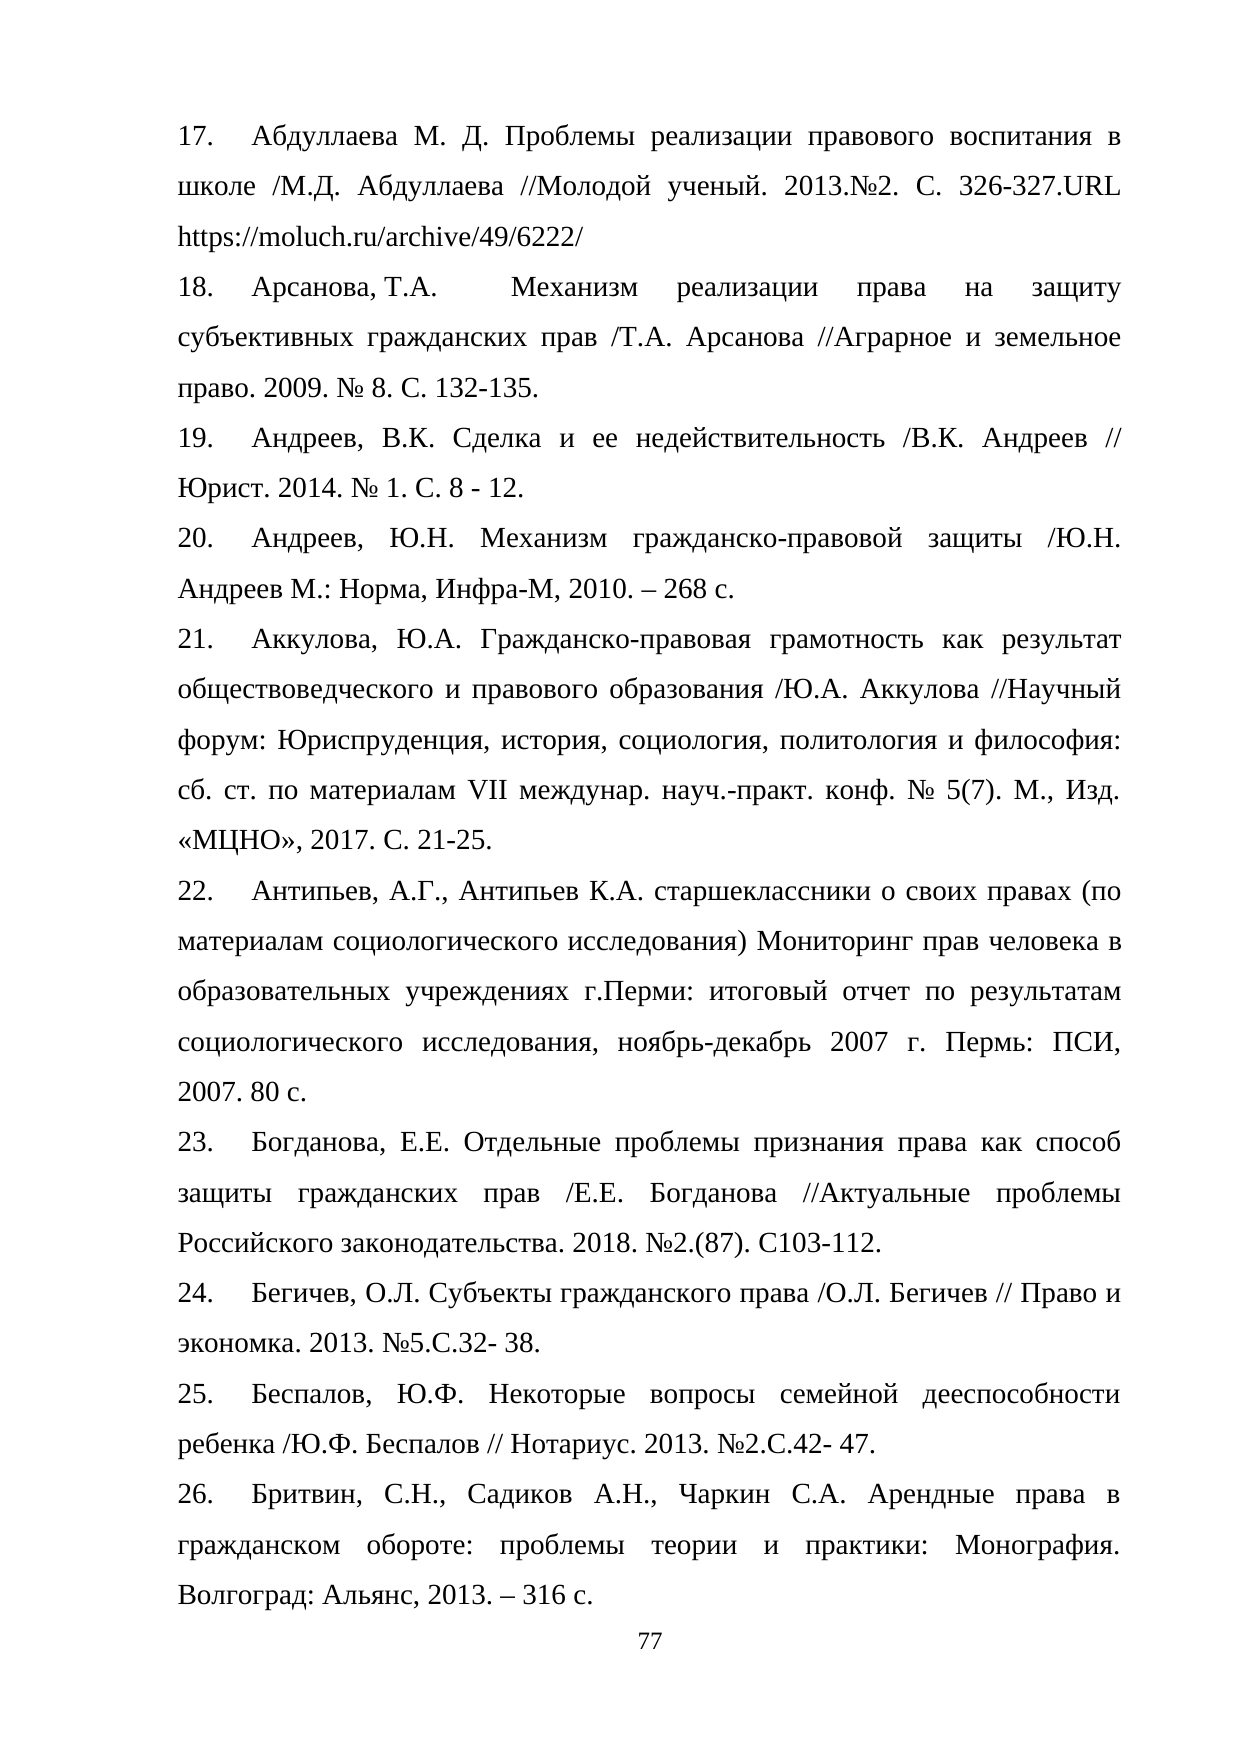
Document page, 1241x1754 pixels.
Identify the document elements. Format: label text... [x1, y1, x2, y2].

list Бритвин, С.Н., Садиков А.Н., Чаркин С.А. Арендные права в гражданском обороте: проблемы теории и практики: Монография. Волгоград: Альянс, 2013. – 316 с. [177, 1477, 1121, 1611]
list Богданова, Е.Е. Отдельные проблемы признания права как способ защиты гражданских прав /Е.Е. Богданова //Актуальные проблемы Российского законодательства. 2018. №2.(87). С103-112. [177, 1124, 1122, 1258]
list Абдуллаева М. Д. Проблемы реализации правового воспитания в школе /М.Д. Абдуллаева //Молодой ученый. 2013.№2. С. 326-327.URL https://moluch.ru/archive/49/6222/ [177, 118, 1122, 169]
list Бегичев, О.Л. Субъекты гражданского права /О.Л. Бегичев // Право и экономка. 2013. №5.С.32- 38. [177, 1275, 1122, 1359]
list Андреев, В.К. Сделка и ее недействительность /В.К. Андреев // Юрист. 2014. № 1. С. 8 - 12. [177, 420, 1122, 504]
list Беспалов, Ю.Ф. Некоторые вопросы семейной дееспособности ребенка /Ю.Ф. Беспалов // Нотариус. 2013. №2.С.42- 47. [177, 1376, 1121, 1460]
list Арсанова, Т.А. Механизм реализации права на защиту субъективных гражданских прав /Т.А. Арсанова //Аграрное и земельное право. 2009. № 8. С. 132-135. [177, 269, 1122, 403]
list Аккулова, Ю.А. Гражданско-правовая грамотность как результат обществоведческого и правового образования /Ю.А. Аккулова //Научный форум: Юриспруденция, история, социология, политология и философия: сб. ст. по материалам VII междунар. науч.-практ. конф. № 5(7). М., Изд. «МЦНО», 2017. С. 21-25. [177, 621, 1122, 856]
list Антипьев, А.Г., Антипьев К.А. старшеклассники о своих правах (по материалам социологического исследования) Мониторинг прав человека в образовательных учреждениях г.Перми: итоговый отчет по результатам социологического исследования, ноябрь-декабрь 2007 г. Пермь: ПСИ, 2007. 80 с. [177, 873, 1122, 1108]
list Андреев, Ю.Н. Механизм гражданско-правовой защиты /Ю.Н. Андреев М.: Норма, Инфра-М, 2010. – 268 с. [177, 521, 1122, 604]
list Абдуллаева М. Д. Проблемы реализации правового воспитания в школе /М.Д. Абдуллаева //Молодой ученый. 2013.№2. С. 326-327.URL https://moluch.ru/archive/49/6222/ [177, 202, 1122, 252]
